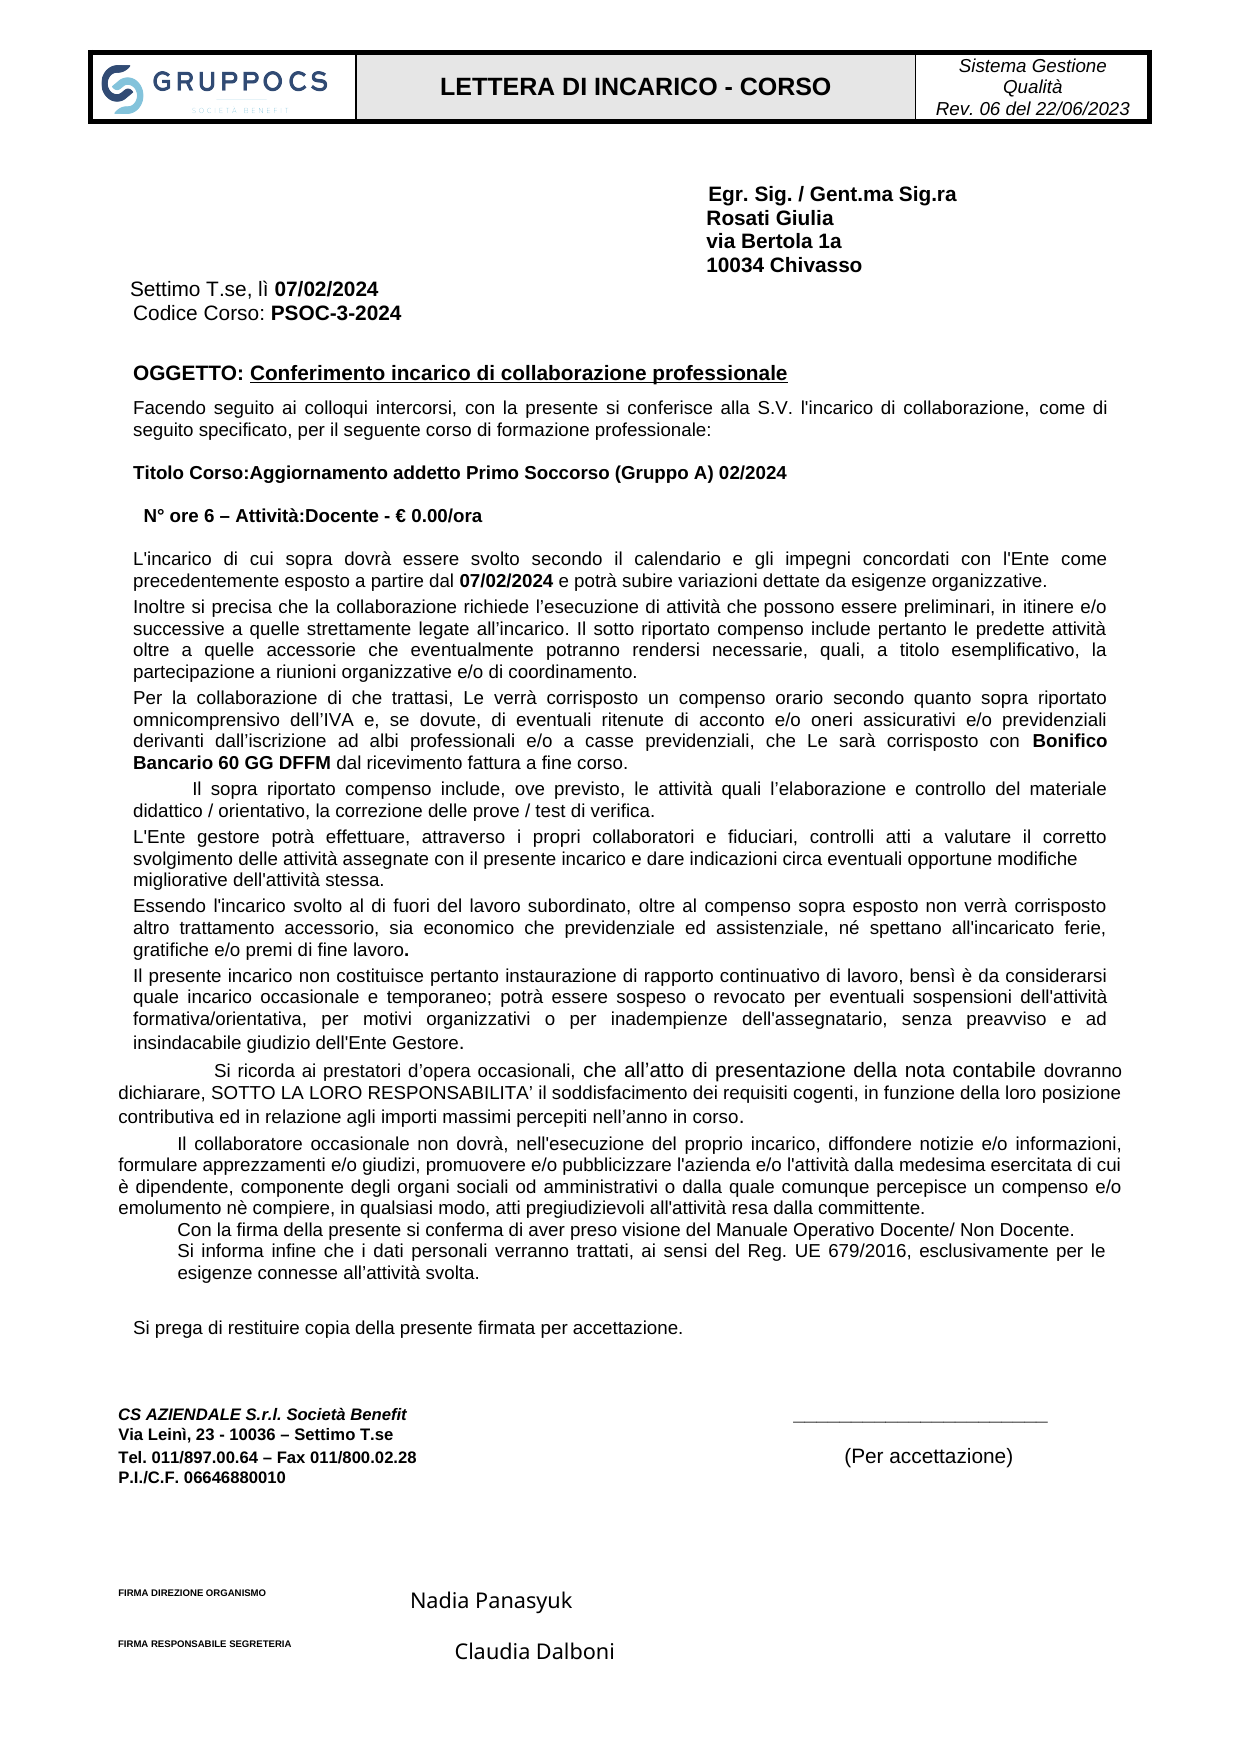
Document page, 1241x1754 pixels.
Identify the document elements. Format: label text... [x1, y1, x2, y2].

table_cell FIRMA RESPONSABILE SEGRETERIA [107, 1615, 443, 1666]
text OGGETTO: Conferimento incarico di collaborazione professionale [133, 361, 1107, 385]
text Settimo T.se, lì 07/02/2024 [118, 277, 1122, 301]
text L'Ente gestore potrà effettuare, attraverso i propri collaboratori e fiduciari, controlli atti a valutare il corretto svolgimento delle attività assegnate con il presente incarico e dare indicazioni circa eventuali opportune modifiche [133, 826, 1107, 869]
text Via Leinì, 23 - 10036 – Settimo T.se [118, 1425, 1107, 1444]
text Il collaboratore occasionale non dovrà, nell'esecuzione del proprio incarico, diffondere notizie e/o informazioni, formulare apprezzamenti e/o giudizi, promuovere e/o pubblicizzare l'azienda e/o l'attività dalla medesima esercitata di cui è dipendente, componente degli organi sociali od amministrativi o dalla quale comunque percepisce un compenso e/o emolumento nè compiere, in qualsiasi modo, atti pregiudizievoli all'attività resa dalla committente. [118, 1132, 1122, 1219]
text P.I./C.F. 06646880010 [118, 1468, 1107, 1487]
text Per la collaborazione di che trattasi, Le verrà corrisposto un compenso orario secondo quanto sopra riportato omnicomprensivo dell’IVA e, se dovute, di eventuali ritenute di acconto e/o oneri assicurativi e/o previdenziali derivanti dall’iscrizione ad albi professionali e/o a casse previdenziali, che Le sarà corrisposto con Bonifico Bancario 60 GG DFFM dal ricevimento fattura a fine corso. [133, 687, 1107, 773]
text Inoltre si precisa che la collaborazione richiede l’esecuzione di attività che possono essere preliminari, in itinere e/o successive a quelle strettamente legate all’incarico. Il sotto riportato compenso include pertanto le predette attività oltre a quelle accessorie che eventualmente potranno rendersi necessarie, quali, a titolo esemplificativo, la partecipazione a riunioni organizzative e/o di coordinamento. [133, 596, 1107, 682]
picture [101, 65, 331, 115]
text Si informa infine che i dati personali verranno trattati, ai sensi del Reg. UE 679/2016, esclusivamente per le esigenze connesse all’attività svolta. [177, 1240, 1107, 1283]
text Titolo Corso:Aggiornamento addetto Primo Soccorso (Gruppo A) 02/2024 [133, 462, 1107, 483]
text Si ricorda ai prestatori d’opera occasionali, che all’atto di presentazione della nota contabile dovranno dichiarare, SOTTO LA LORO RESPONSABILITA’ il soddisfacimento dei requisiti cogenti, in funzione della loro posizione contributiva ed in relazione agli importi massimi percepiti nell’anno in corso. [118, 1058, 1122, 1128]
text Rosati Giulia [118, 205, 1122, 229]
text Egr. Sig. / Gent.ma Sig.ra [634, 181, 1122, 205]
text CS AZIENDALE S.r.l. Società Benefit ______________________ [118, 1401, 1107, 1425]
table_header FIRMA DIREZIONE ORGANISMO [107, 1564, 399, 1615]
text 10034 Chivasso [118, 253, 1122, 277]
text Essendo l'incarico svolto al di fuori del lavoro subordinato, oltre al compenso sopra esposto non verrà corrisposto altro trattamento accessorio, sia economico che previdenziale ed assistenziale, né spettano all'incaricato ferie, gratifiche e/o premi di fine lavoro. [133, 895, 1107, 960]
table_header Nadia Panasyuk [399, 1564, 856, 1615]
text L'incarico di cui sopra dovrà essere svolto secondo il calendario e gli impegni concordati con l'Ente come precedentemente esposto a partire dal 07/02/2024 e potrà subire variazioni dettate da esigenze organizzative. [133, 548, 1107, 591]
text Tel. 011/897.00.64 – Fax 011/800.02.28 (Per accettazione) [118, 1444, 1107, 1468]
text Il sopra riportato compenso include, ove previsto, le attività quali l’elaborazione e controllo del materiale didattico / orientativo, la correzione delle prove / test di verifica. [133, 778, 1107, 821]
text Con la firma della presente si conferma di aver preso visione del Manuale Operativo Docente/ Non Docente. [118, 1219, 1122, 1240]
text migliorative dell'attività stessa. [133, 869, 1107, 891]
text Si prega di restituire copia della presente firmata per accettazione. [133, 1317, 1107, 1338]
text Facendo seguito ai colloqui intercorsi, con la presente si conferisce alla S.V. l'incarico di collaborazione, come di seguito specificato, per il seguente corso di formazione professionale: [133, 397, 1107, 440]
text Codice Corso: PSOC-3-2024 [133, 301, 1122, 325]
table_cell Claudia Dalboni [443, 1615, 1126, 1666]
text N° ore 6 – Attività:Docente - € 0.00/ora [133, 505, 1107, 526]
text Il presente incarico non costituisce pertanto instaurazione di rapporto continuativo di lavoro, bensì è da considerarsi quale incarico occasionale e temporaneo; potrà essere sospeso o revocato per eventuali sospensioni dell'attività formativa/orientativa, per motivi organizzativi o per inadempienze dell'assegnatario, senza preavviso e ad insindacabile giudizio dell'Ente Gestore. [133, 965, 1107, 1053]
text via Bertola 1a [118, 229, 1122, 253]
